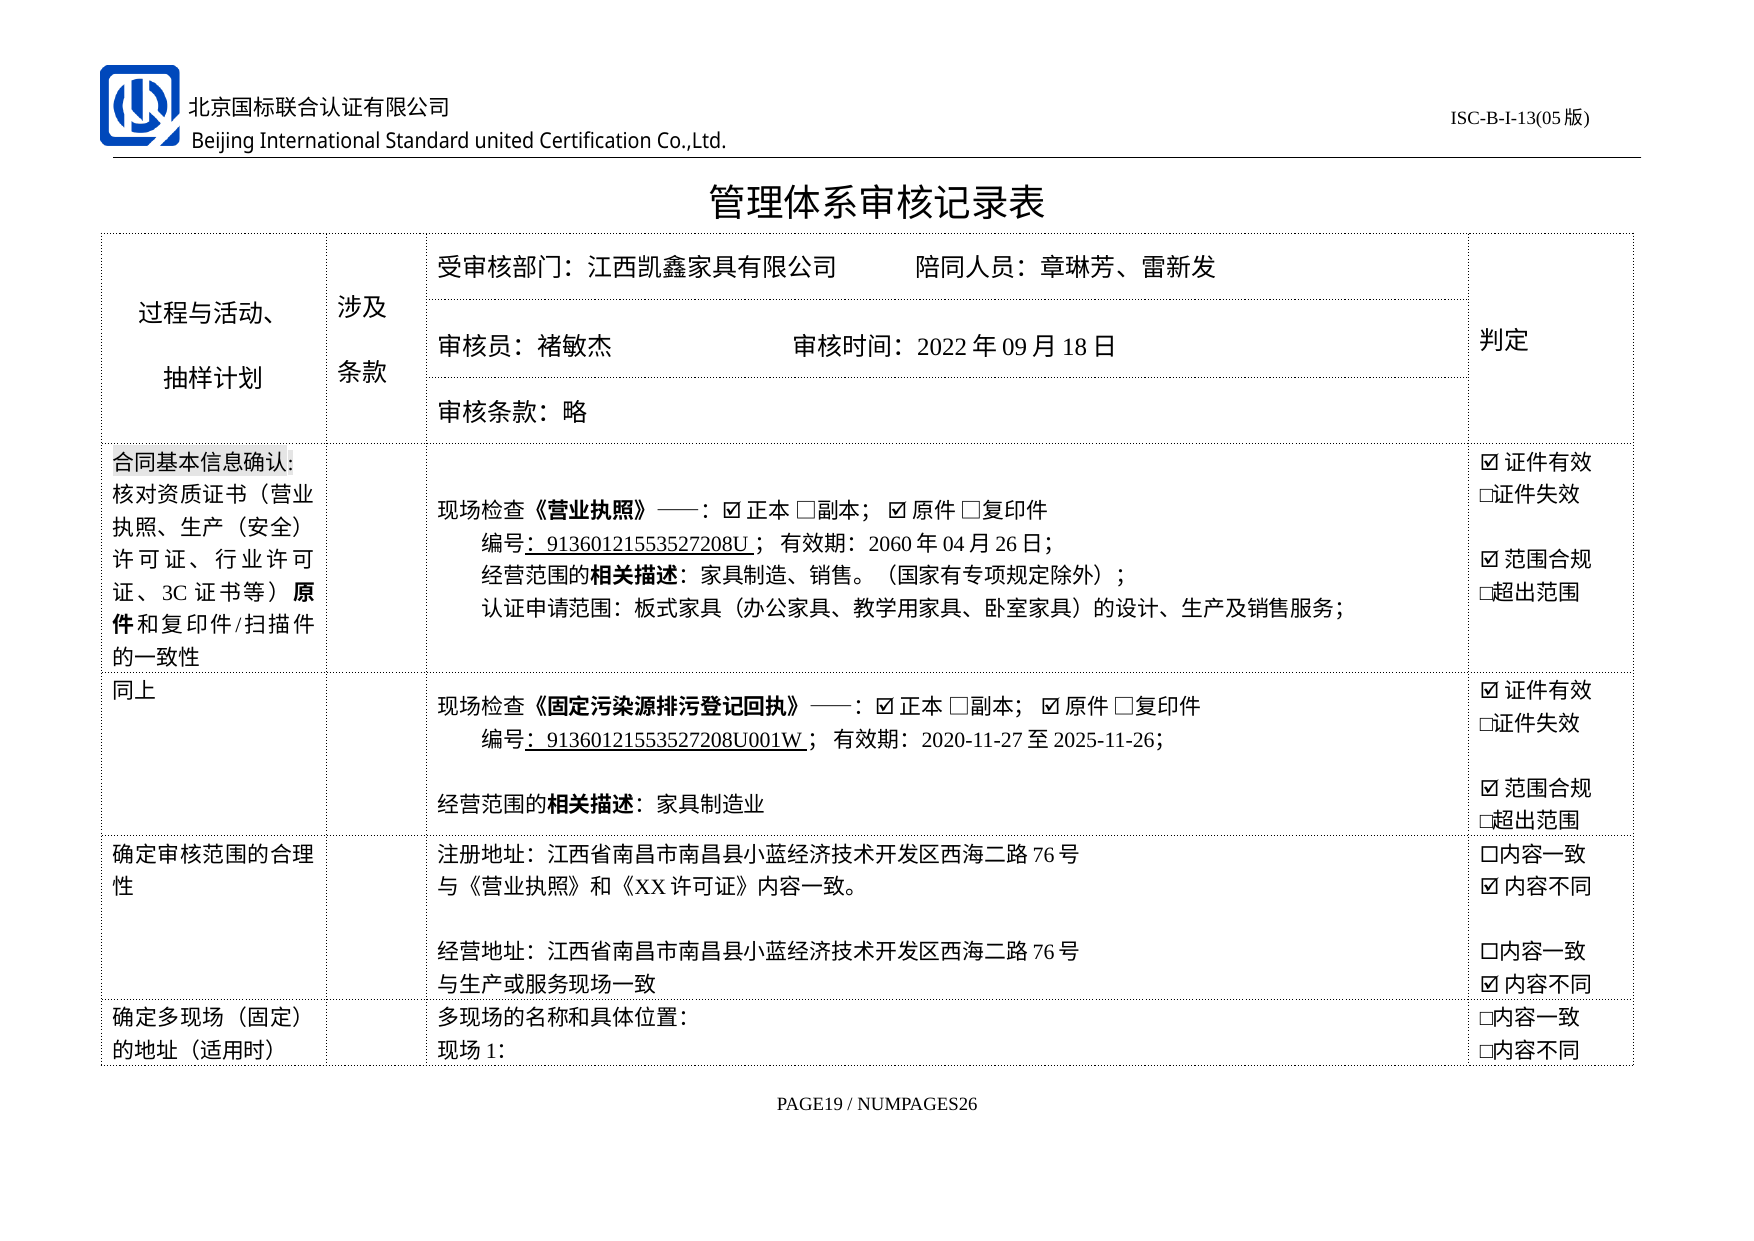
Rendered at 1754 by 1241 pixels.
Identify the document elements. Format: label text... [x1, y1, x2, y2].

table_cell [326, 835, 426, 999]
text 管理体系审核记录表 [112, 167, 1641, 232]
table_cell 同上 [101, 672, 326, 835]
picture [100, 65, 180, 146]
table_cell [326, 999, 426, 1065]
table_cell [326, 443, 426, 672]
table_header 涉及 条款 [326, 233, 426, 443]
table_cell 现场检查《营业执照》——：正本 □副本； 原件 □复印件 编号：91360121553527208U ； 有效期：2060年04月26日； 经营范围的相关描述：家具制造、销售。（国家有专项规定除外）； 认证申请范围：板式家具（办公家具、教学用家具、卧室家具）的设计、生产及销售服务； [426, 443, 1468, 672]
table_cell 证件有效 □证件失效 范围合规 □超出范围 [1468, 672, 1633, 835]
table_cell 审核员：褚敏杰 审核时间：2022年09月18日 [426, 299, 1468, 377]
table_cell 多现场的名称和具体位置： 现场1： 现场2： 与申请时提供的《多场所申报清单》是否一致 [426, 999, 1468, 1065]
table_cell [326, 672, 426, 835]
table_header 受审核部门：江西凯鑫家具有限公司 陪同人员：章琳芳、雷新发 [426, 233, 1468, 298]
table_cell 证件有效 □证件失效 范围合规 □超出范围 [1468, 443, 1633, 672]
table_cell 确定多现场（固定）的地址（适用时） [101, 999, 326, 1065]
table_cell 现场检查《固定污染源排污登记回执》——：正本 □副本； 原件 □复印件 编号：91360121553527208U001W ； 有效期：2020-11-27至2025-11-26； 经营范围的相关描述：家具制造业 [426, 672, 1468, 835]
table_cell 合同基本信息确认: 核对资质证书（营业执照、生产（安全）许可证、行业许可证、3C证书等）原件和复印件/扫描件的一致性 [101, 443, 326, 672]
table_cell 审核条款：略 [426, 377, 1468, 443]
table_cell 内容一致 内容不同 内容一致 内容不同 [1468, 835, 1633, 999]
table_header 判定 [1468, 233, 1633, 443]
table_cell □内容一致 □内容不同 □内容一致 □内容不同 [1468, 999, 1633, 1065]
table_header 过程与活动、 抽样计划 [101, 233, 326, 443]
table_cell 确定审核范围的合理性 [101, 835, 326, 999]
table_cell 注册地址：江西省南昌市南昌县小蓝经济技术开发区西海二路76号 与《营业执照》和《XX许可证》内容一致。 经营地址：江西省南昌市南昌县小蓝经济技术开发区西海二路76号 与生产或服务现场一致 [426, 835, 1468, 999]
